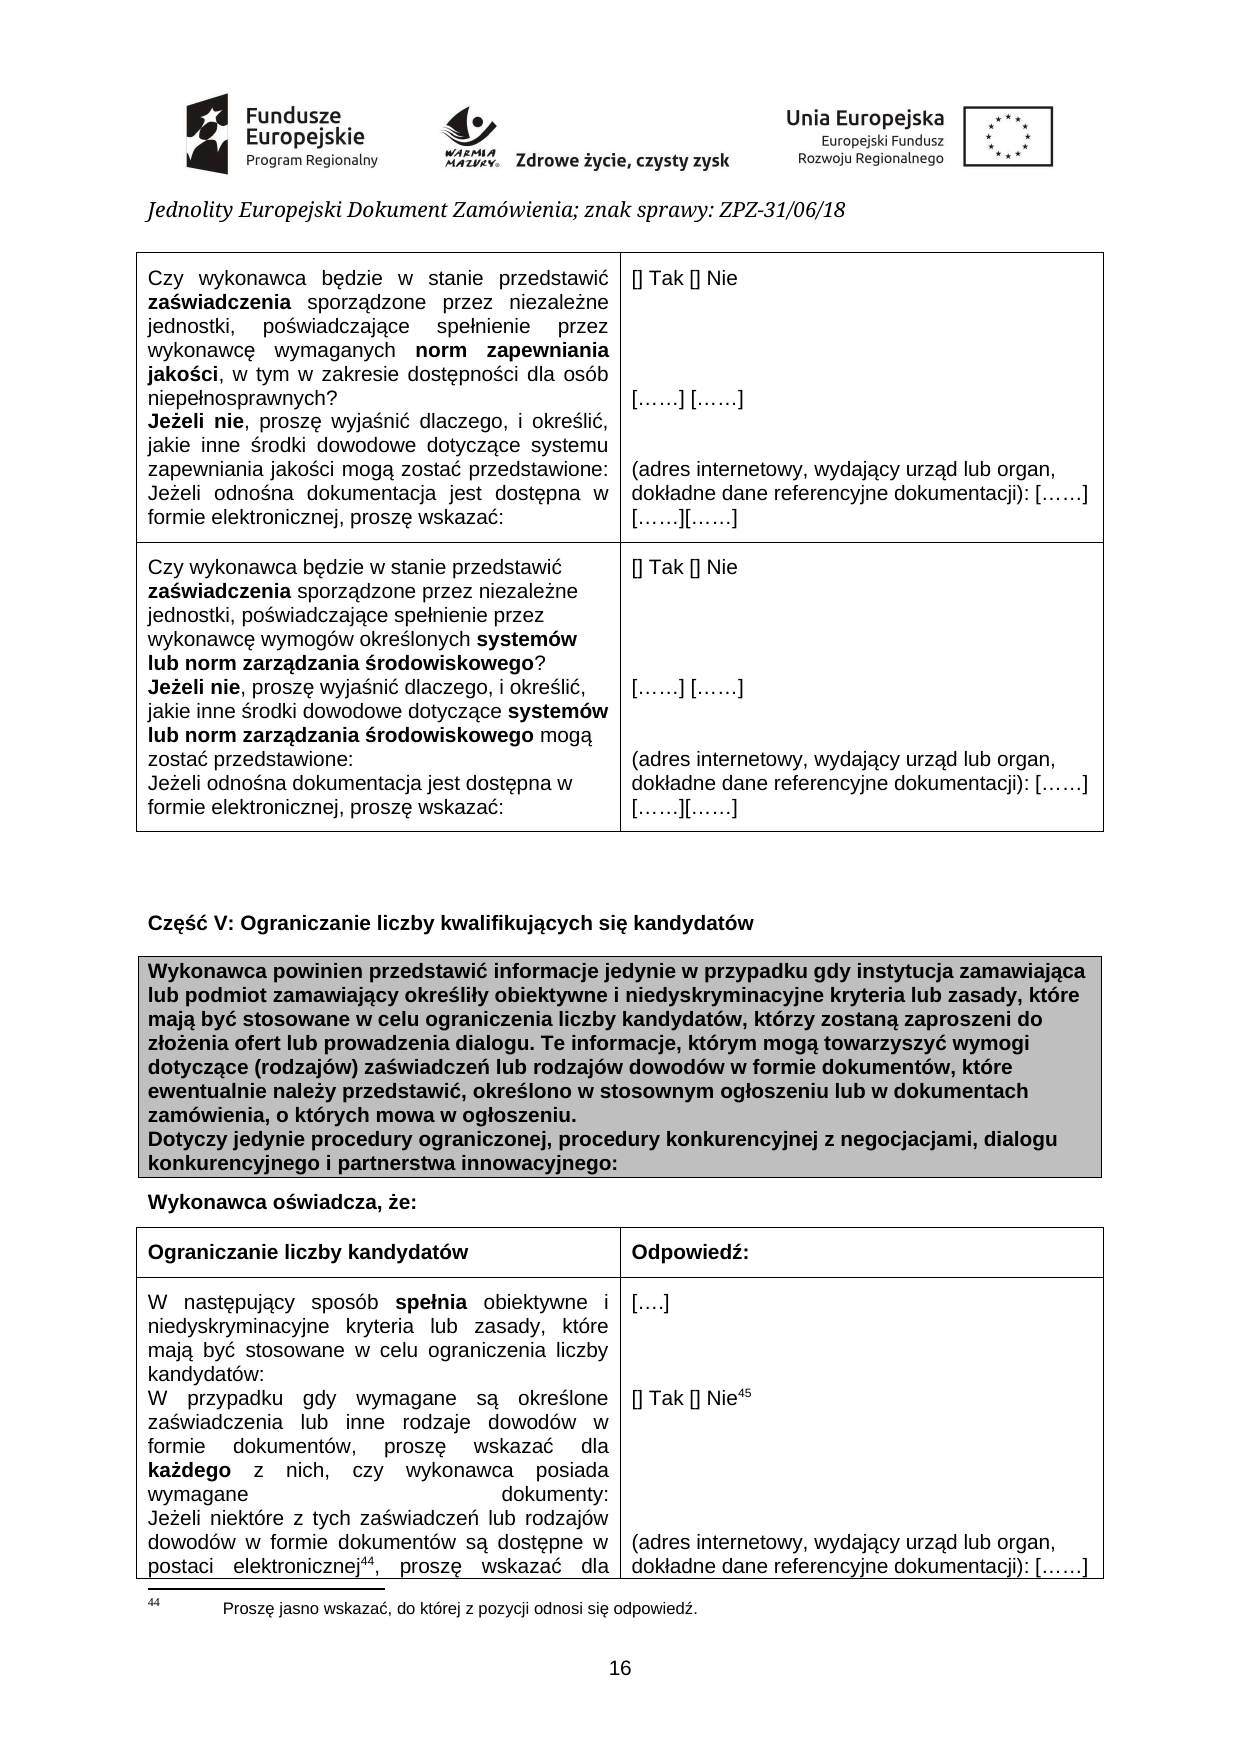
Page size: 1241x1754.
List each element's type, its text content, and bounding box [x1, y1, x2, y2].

title Część V: Ograniczanie liczby kwalifikujących się kandydatów [148, 911, 1093, 935]
table_header Ograniczanie liczby kandydatów [137, 1228, 620, 1277]
table_cell [] Tak [] Nie [……] [……] (adres internetowy, wydający urząd lub organ, dokładne dane referencyjne dokumentacji): [……][……][……] [621, 543, 1103, 831]
table_cell [….] [] Tak [] Nie (adres internetowy, wydający urząd lub organ, dokładne dane referencyjne dokumentacji): [……][……][……] [621, 1278, 1103, 1578]
picture [167, 73, 1073, 195]
table_cell [] Tak [] Nie [……] [……] (adres internetowy, wydający urząd lub organ, dokładne dane referencyjne dokumentacji): [……][……][……] [621, 253, 1103, 542]
table_cell Czy wykonawca będzie w stanie przedstawić zaświadczenia sporządzone przez niezależne jednostki, poświadczające spełnienie przez wykonawcę wymaganych norm zapewniania jakości, w tym w zakresie dostępności dla osób niepełnosprawnych? Jeżeli nie, proszę wyjaśnić dlaczego, i określić, jakie inne środki dowodowe dotyczące systemu zapewniania jakości mogą zostać przedstawione: Jeżeli odnośna dokumentacja jest dostępna w formie elektronicznej, proszę wskazać: [137, 253, 620, 542]
text Wykonawca powinien przedstawić informacje jedynie w przypadku gdy instytucja zamawiająca lub podmiot zamawiający określiły obiektywne i niedyskryminacyjne kryteria lub zasady, które mają być stosowane w celu ograniczenia liczby kandydatów, którzy zostaną zaproszeni do złożenia ofert lub prowadzenia dialogu. Te informacje, którym mogą towarzyszyć wymogi dotyczące (rodzajów) zaświadczeń lub rodzajów dowodów w formie dokumentów, które ewentualnie należy przedstawić, określono w stosownym ogłoszeniu lub w dokumentach zamówienia, o których mowa w ogłoszeniu. Dotyczy jedynie procedury ograniczonej, procedury konkurencyjnej z negocjacjami, dialogu konkurencyjnego i partnerstwa innowacyjnego: [139, 957, 1101, 1177]
text Wykonawca oświadcza, że: [148, 1190, 1093, 1214]
table_header Odpowiedź: [621, 1228, 1103, 1277]
table_cell Czy wykonawca będzie w stanie przedstawić zaświadczenia sporządzone przez niezależne jednostki, poświadczające spełnienie przez wykonawcę wymogów określonych systemów lub norm zarządzania środowiskowego? Jeżeli nie, proszę wyjaśnić dlaczego, i określić, jakie inne środki dowodowe dotyczące systemów lub norm zarządzania środowiskowego mogą zostać przedstawione: Jeżeli odnośna dokumentacja jest dostępna w formie elektronicznej, proszę wskazać: [137, 543, 620, 831]
